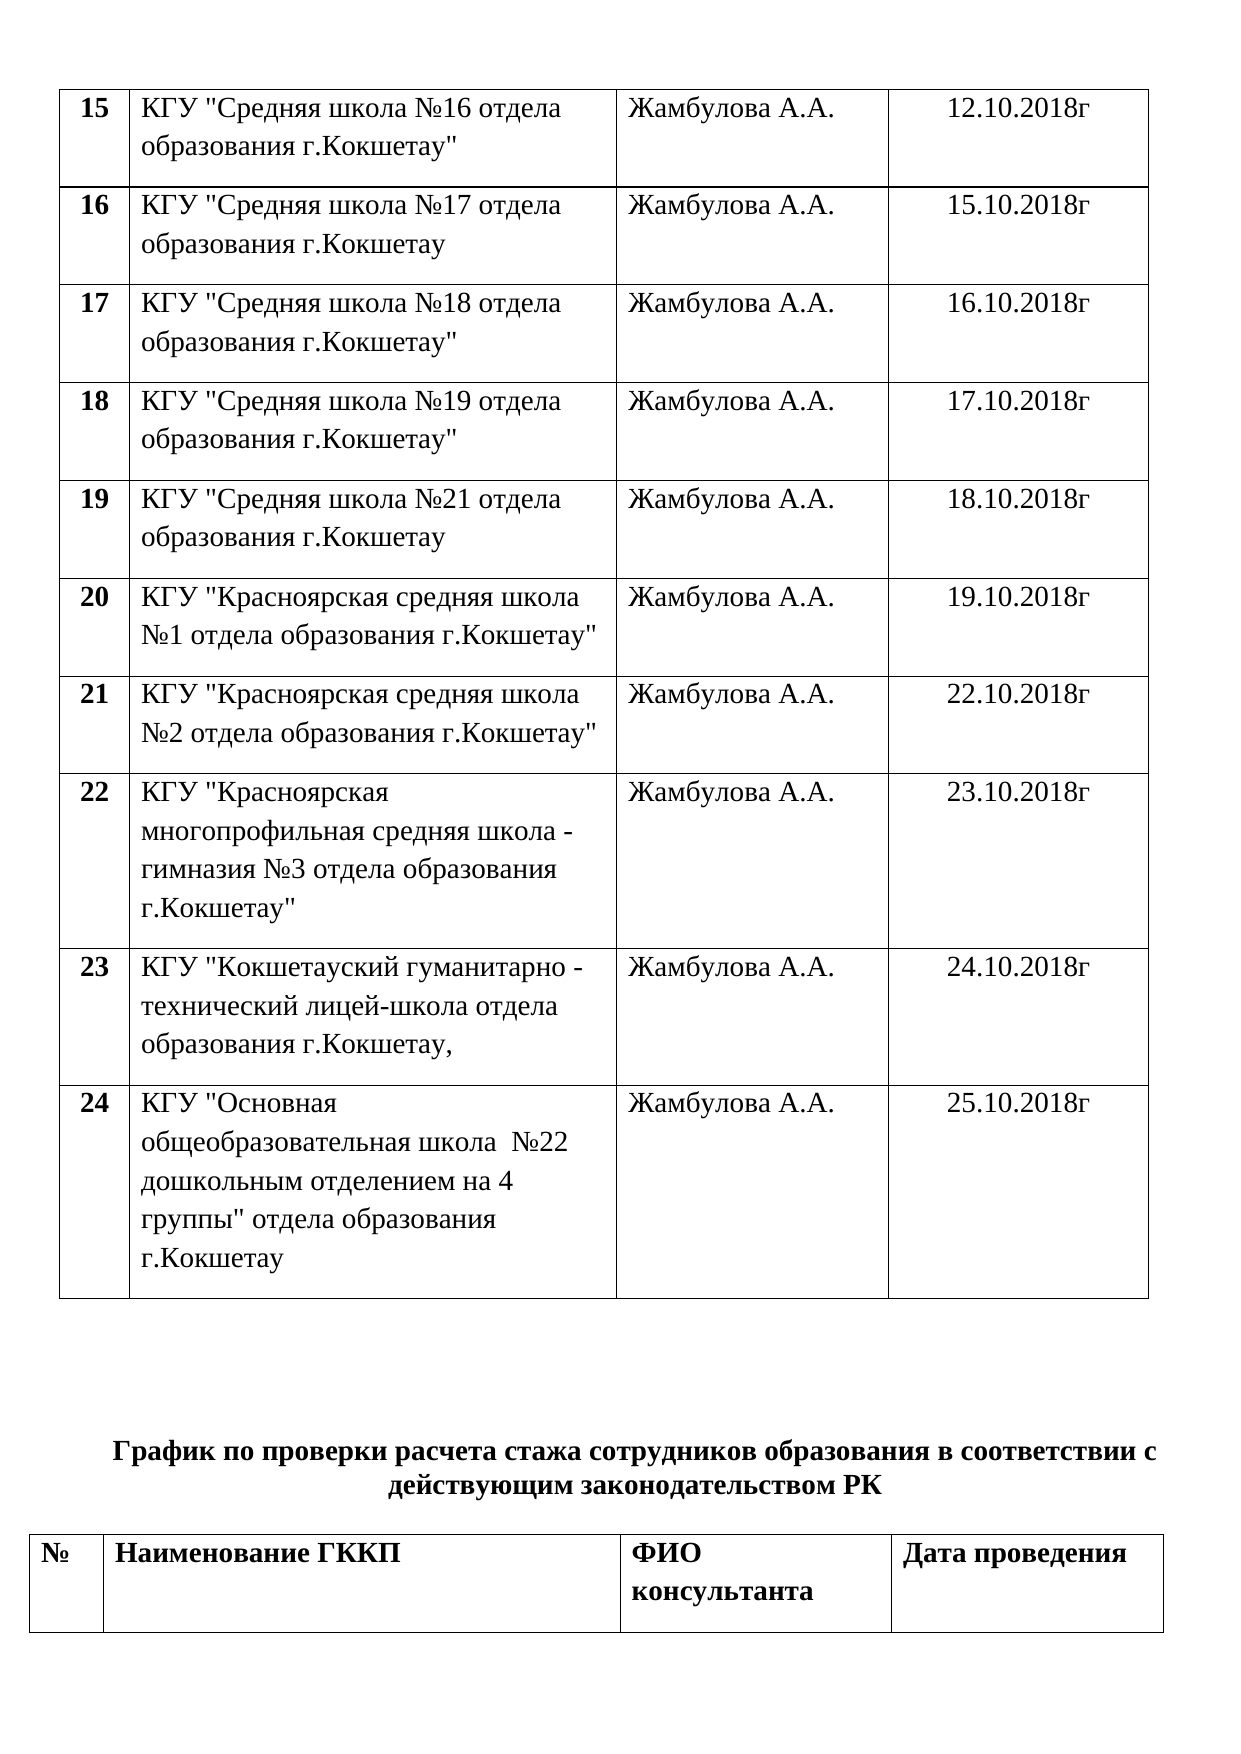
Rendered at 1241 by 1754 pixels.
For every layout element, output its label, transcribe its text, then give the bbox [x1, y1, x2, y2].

table_cell Жамбулова А.А. [617, 481, 888, 578]
table_cell 22.10.2018г [889, 677, 1148, 773]
table_header ФИО консультанта [621, 1535, 891, 1632]
table_cell 20 [60, 579, 129, 676]
table_cell 18.10.2018г [889, 481, 1148, 578]
table_cell КГУ "Средняя школа №19 отдела образования г.Кокшетау" [130, 383, 616, 480]
table_cell 15 [60, 90, 129, 186]
table_cell 16.10.2018г [889, 285, 1148, 382]
table_header Наименование ГККП [104, 1535, 620, 1632]
table_cell 19 [60, 481, 129, 578]
table_cell Жамбулова А.А. [617, 1086, 888, 1298]
table_header № [30, 1535, 103, 1632]
table_cell КГУ "Средняя школа №17 отдела образования г.Кокшетау [130, 188, 616, 284]
table_cell Жамбулова А.А. [617, 188, 888, 284]
table_cell Жамбулова А.А. [617, 677, 888, 773]
table_cell 15.10.2018г [889, 188, 1148, 284]
table_header Дата проведения [892, 1535, 1163, 1632]
table_cell КГУ "Красноярская средняя школа №2 отдела образования г.Кокшетау" [130, 677, 616, 773]
table_cell КГУ "Основная общеобразовательная школа №22 дошкольным отделением на 4 группы" отдела образования г.Кокшетау [130, 1086, 616, 1298]
table_cell Жамбулова А.А. [617, 949, 888, 1084]
table_cell 23.10.2018г [889, 774, 1148, 948]
table_cell КГУ "Средняя школа №16 отдела образования г.Кокшетау" [130, 90, 616, 186]
table_cell КГУ "Средняя школа №21 отдела образования г.Кокшетау [130, 481, 616, 578]
table_cell 21 [60, 677, 129, 773]
table_cell 23 [60, 949, 129, 1084]
table_cell 25.10.2018г [889, 1086, 1148, 1298]
table_cell 24.10.2018г [889, 949, 1148, 1084]
table_cell Жамбулова А.А. [617, 383, 888, 480]
table_cell Жамбулова А.А. [617, 774, 888, 948]
table_cell 18 [60, 383, 129, 480]
table_cell 17 [60, 285, 129, 382]
text График по проверки расчета стажа сотрудников образования в соответствии с действующим законодательством РК [89, 1433, 1181, 1500]
table_cell КГУ "Средняя школа №18 отдела образования г.Кокшетау" [130, 285, 616, 382]
table_cell 16 [60, 188, 129, 284]
table_cell Жамбулова А.А. [617, 285, 888, 382]
table_cell 19.10.2018г [889, 579, 1148, 676]
table_cell КГУ "Красноярская многопрофильная средняя школа - гимназия №3 отдела образования г.Кокшетау" [130, 774, 616, 948]
table_cell 17.10.2018г [889, 383, 1148, 480]
table_cell Жамбулова А.А. [617, 579, 888, 676]
table_cell 24 [60, 1086, 129, 1298]
table_cell КГУ "Кокшетауский гуманитарно - технический лицей-школа отдела образования г.Кокшетау, [130, 949, 616, 1084]
table_cell Жамбулова А.А. [617, 90, 888, 186]
table_cell 22 [60, 774, 129, 948]
table_cell 12.10.2018г [889, 90, 1148, 186]
table_cell КГУ "Красноярская средняя школа №1 отдела образования г.Кокшетау" [130, 579, 616, 676]
